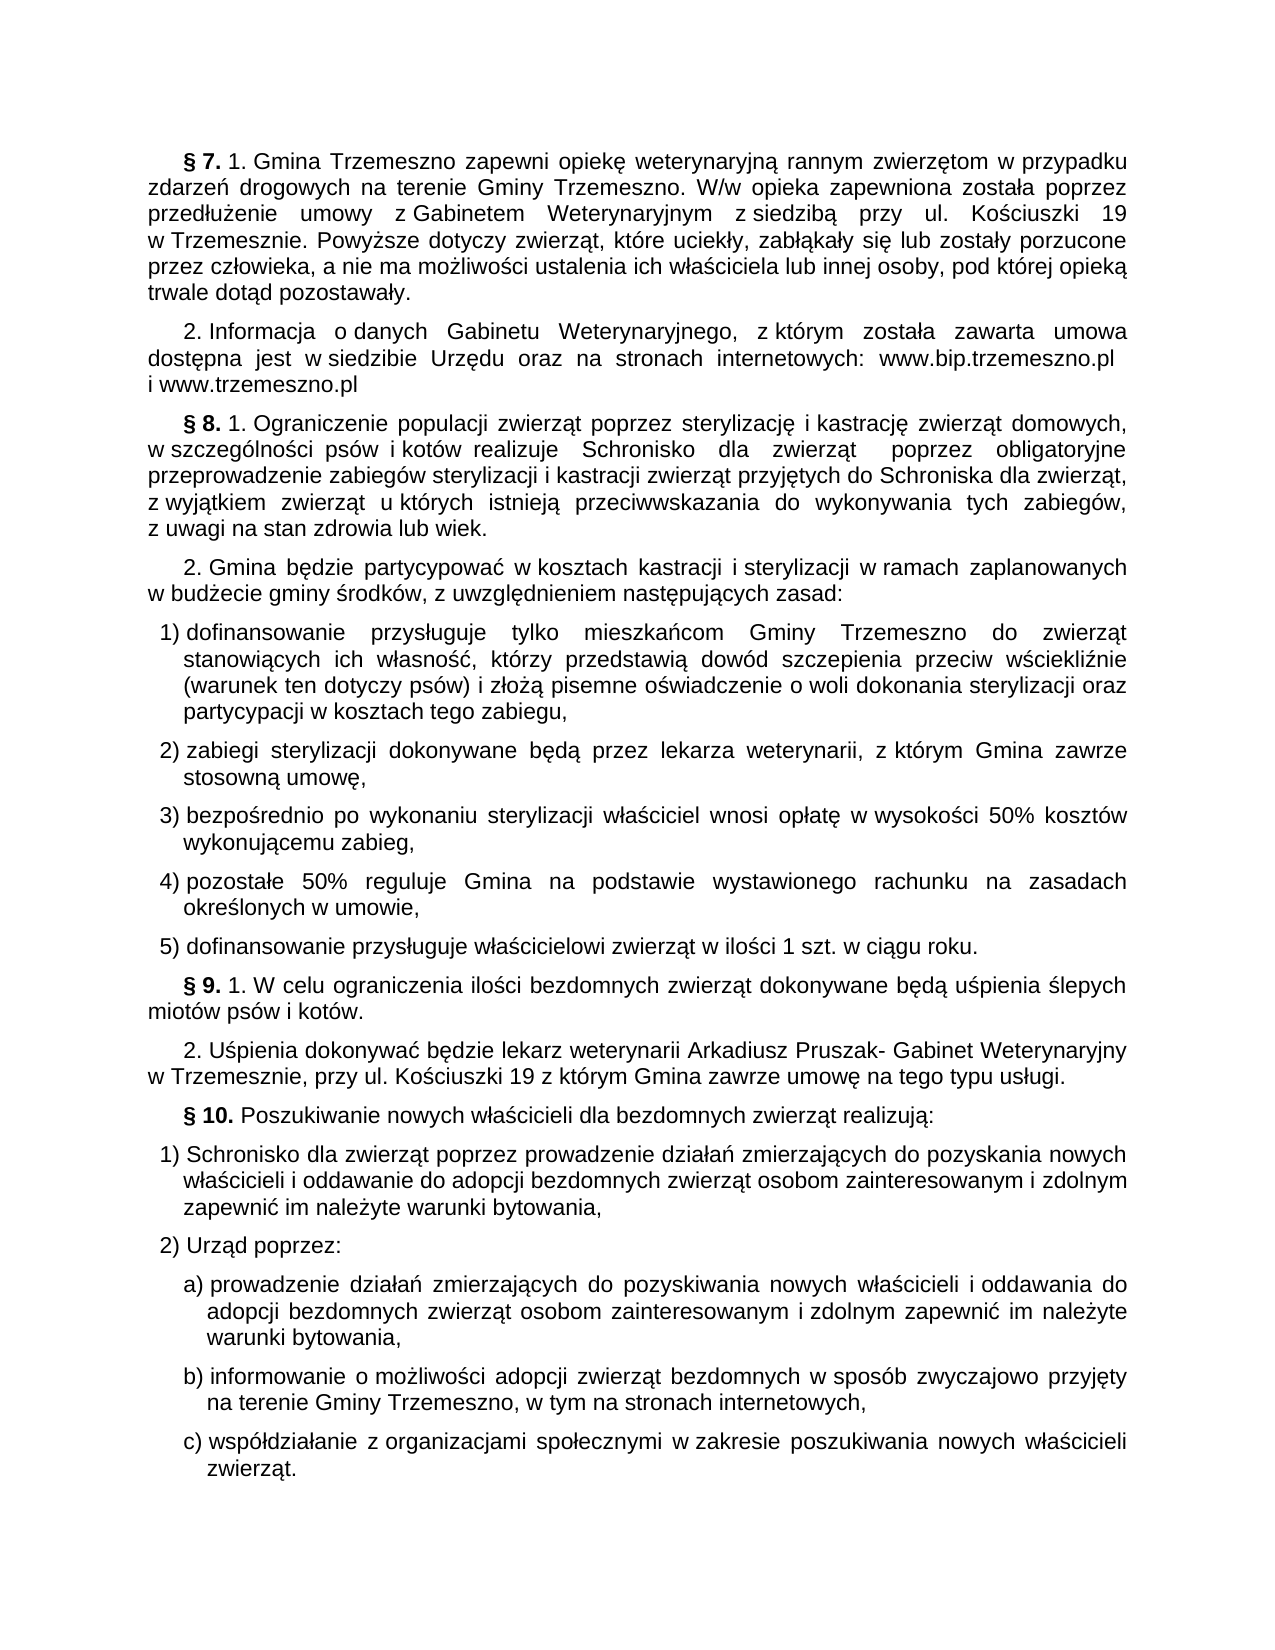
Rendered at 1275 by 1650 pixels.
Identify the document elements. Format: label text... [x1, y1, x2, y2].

text 5) dofinansowanie przysługuje właścicielowi zwierząt w ilości 1 szt. w ciągu roku. [159, 933, 1127, 959]
text 4) pozostałe 50% reguluje Gmina na podstawie wystawionego rachunku na zasadach określonych w umowie, [159, 868, 1127, 920]
text 2. Informacja o danych Gabinetu Weterynaryjnego, z którym została zawarta umowa dostępna jest w siedzibie Urzędu oraz na stronach internetowych: www.bip.trzemeszno.pl i www.trzemeszno.pl [148, 318, 1127, 397]
text § 7. 1. Gmina Trzemeszno zapewni opiekę weterynaryjną rannym zwierzętom w przypadku zdarzeń drogowych na terenie Gminy Trzemeszno. W/w opieka zapewniona została poprzez przedłużenie umowy z Gabinetem Weterynaryjnym z siedzibą przy ul. Kościuszki 19 w Trzemesznie. Powyższe dotyczy zwierząt, które uciekły, zabłąkały się lub zostały porzucone przez człowieka, a nie ma możliwości ustalenia ich właściciela lub innej osoby, pod której opieką trwale dotąd pozostawały. [148, 148, 1127, 306]
text c) współdziałanie z organizacjami społecznymi w zakresie poszukiwania nowych właścicieli zwierząt. [183, 1428, 1127, 1481]
text b) informowanie o możliwości adopcji zwierząt bezdomnych w sposób zwyczajowo przyjęty na terenie Gminy Trzemeszno, w tym na stronach internetowych, [183, 1363, 1127, 1416]
text § 10. Poszukiwanie nowych właścicieli dla bezdomnych zwierząt realizują: [148, 1102, 1127, 1128]
text § 9. 1. W celu ograniczenia ilości bezdomnych zwierząt dokonywane będą uśpienia ślepych miotów psów i kotów. [148, 972, 1127, 1024]
text 3) bezpośrednio po wykonaniu sterylizacji właściciel wnosi opłatę w wysokości 50% kosztów wykonującemu zabieg, [159, 802, 1127, 855]
text a) prowadzenie działań zmierzających do pozyskiwania nowych właścicieli i oddawania do adopcji bezdomnych zwierząt osobom zainteresowanym i zdolnym zapewnić im należyte warunki bytowania, [183, 1271, 1127, 1350]
text 2) Urząd poprzez: [159, 1232, 1127, 1259]
text 2) zabiegi sterylizacji dokonywane będą przez lekarza weterynarii, z którym Gmina zawrze stosowną umowę, [159, 737, 1127, 790]
text 1) Schronisko dla zwierząt poprzez prowadzenie działań zmierzających do pozyskania nowych właścicieli i oddawanie do adopcji bezdomnych zwierząt osobom zainteresowanym i zdolnym zapewnić im należyte warunki bytowania, [159, 1141, 1127, 1220]
text 1) dofinansowanie przysługuje tylko mieszkańcom Gminy Trzemeszno do zwierząt stanowiących ich własność, którzy przedstawią dowód szczepienia przeciw wściekliźnie (warunek ten dotyczy psów) i złożą pisemne oświadczenie o woli dokonania sterylizacji oraz partycypacji w kosztach tego zabiegu, [159, 619, 1127, 725]
text 2. Gmina będzie partycypować w kosztach kastracji i sterylizacji w ramach zaplanowanych w budżecie gminy środków, z uwzględnieniem następujących zasad: [148, 554, 1127, 607]
text 2. Uśpienia dokonywać będzie lekarz weterynarii Arkadiusz Pruszak- Gabinet Weterynaryjny w Trzemesznie, przy ul. Kościuszki 19 z którym Gmina zawrze umowę na tego typu usługi. [148, 1037, 1127, 1089]
text § 8. 1. Ograniczenie populacji zwierząt poprzez sterylizację i kastrację zwierząt domowych, w szczególności psów i kotów realizuje Schronisko dla zwierząt poprzez obligatoryjne przeprowadzenie zabiegów sterylizacji i kastracji zwierząt przyjętych do Schroniska dla zwierząt, z wyjątkiem zwierząt u których istnieją przeciwwskazania do wykonywania tych zabiegów, z uwagi na stan zdrowia lub wiek. [148, 410, 1127, 542]
